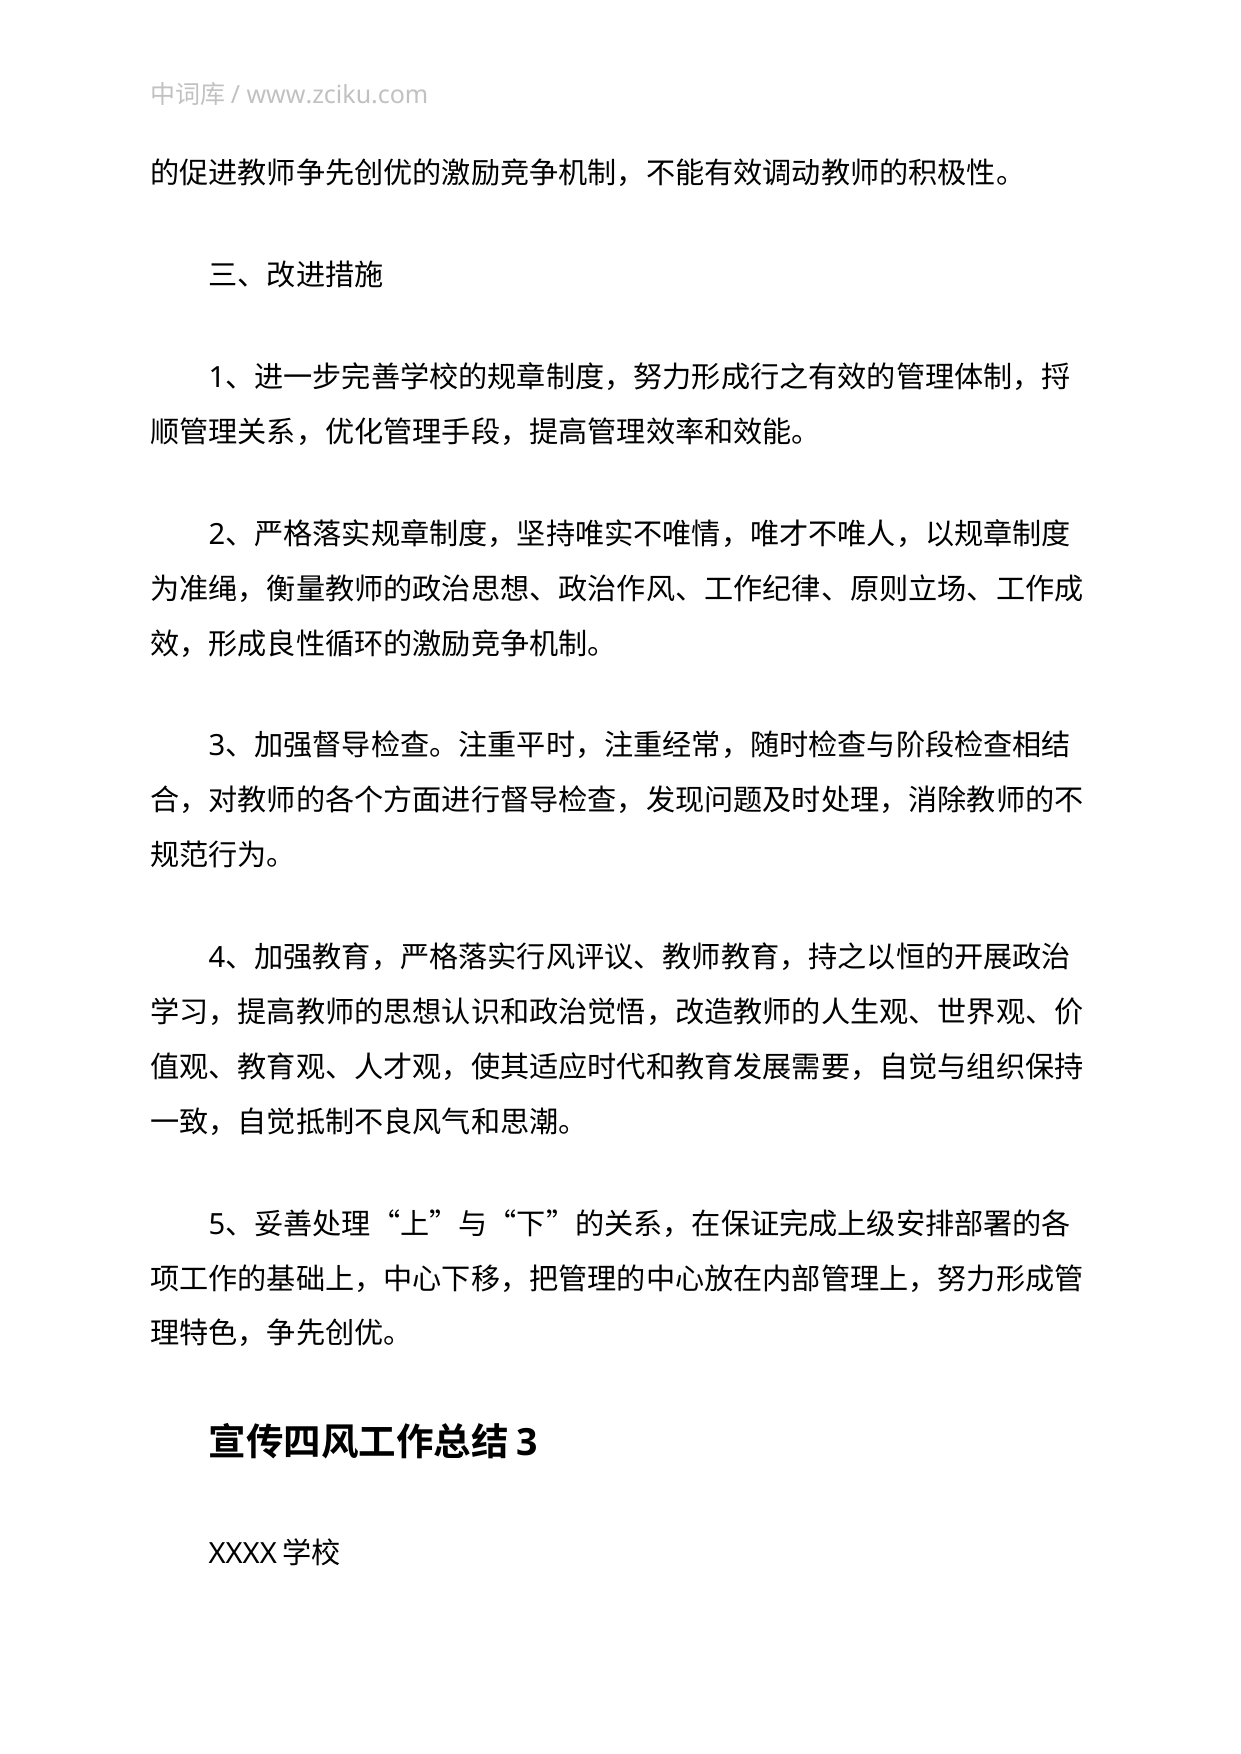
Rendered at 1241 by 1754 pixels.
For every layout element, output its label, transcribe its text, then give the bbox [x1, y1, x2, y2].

text 5、妥善处理“上”与“下”的关系，在保证完成上级安排部署的各项工作的基础上，中心下移，把管理的中心放在内部管理上，努力形成管理特色，争先创优。 [150, 1200, 1090, 1352]
text 1、进一步完善学校的规章制度，努力形成行之有效的管理体制，捋顺管理关系，优化管理手段，提高管理效率和效能。 [150, 353, 1090, 451]
text 3、加强督导检查。注重平时，注重经常，随时检查与阶段检查相结合，对教师的各个方面进行督导检查，发现问题及时处理，消除教师的不规范行为。 [150, 722, 1090, 874]
text 三、改进措施 [150, 252, 1090, 294]
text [150, 150, 1090, 192]
text 2、严格落实规章制度，坚持唯实不唯情，唯才不唯人，以规章制度为准绳，衡量教师的政治思想、政治作风、工作纪律、原则立场、工作成效，形成良性循环的激励竞争机制。 [150, 510, 1090, 662]
text 4、加强教育，严格落实行风评议、教师教育，持之以恒的开展政治学习，提高教师的思想认识和政治觉悟，改造教师的人生观、世界观、价值观、教育观、人才观，使其适应时代和教育发展需要，自觉与组织保持一致，自觉抵制不良风气和思潮。 [150, 934, 1090, 1141]
text 宣传四风工作总结3 [150, 1412, 1090, 1466]
text XXXX学校 [150, 1529, 1090, 1572]
